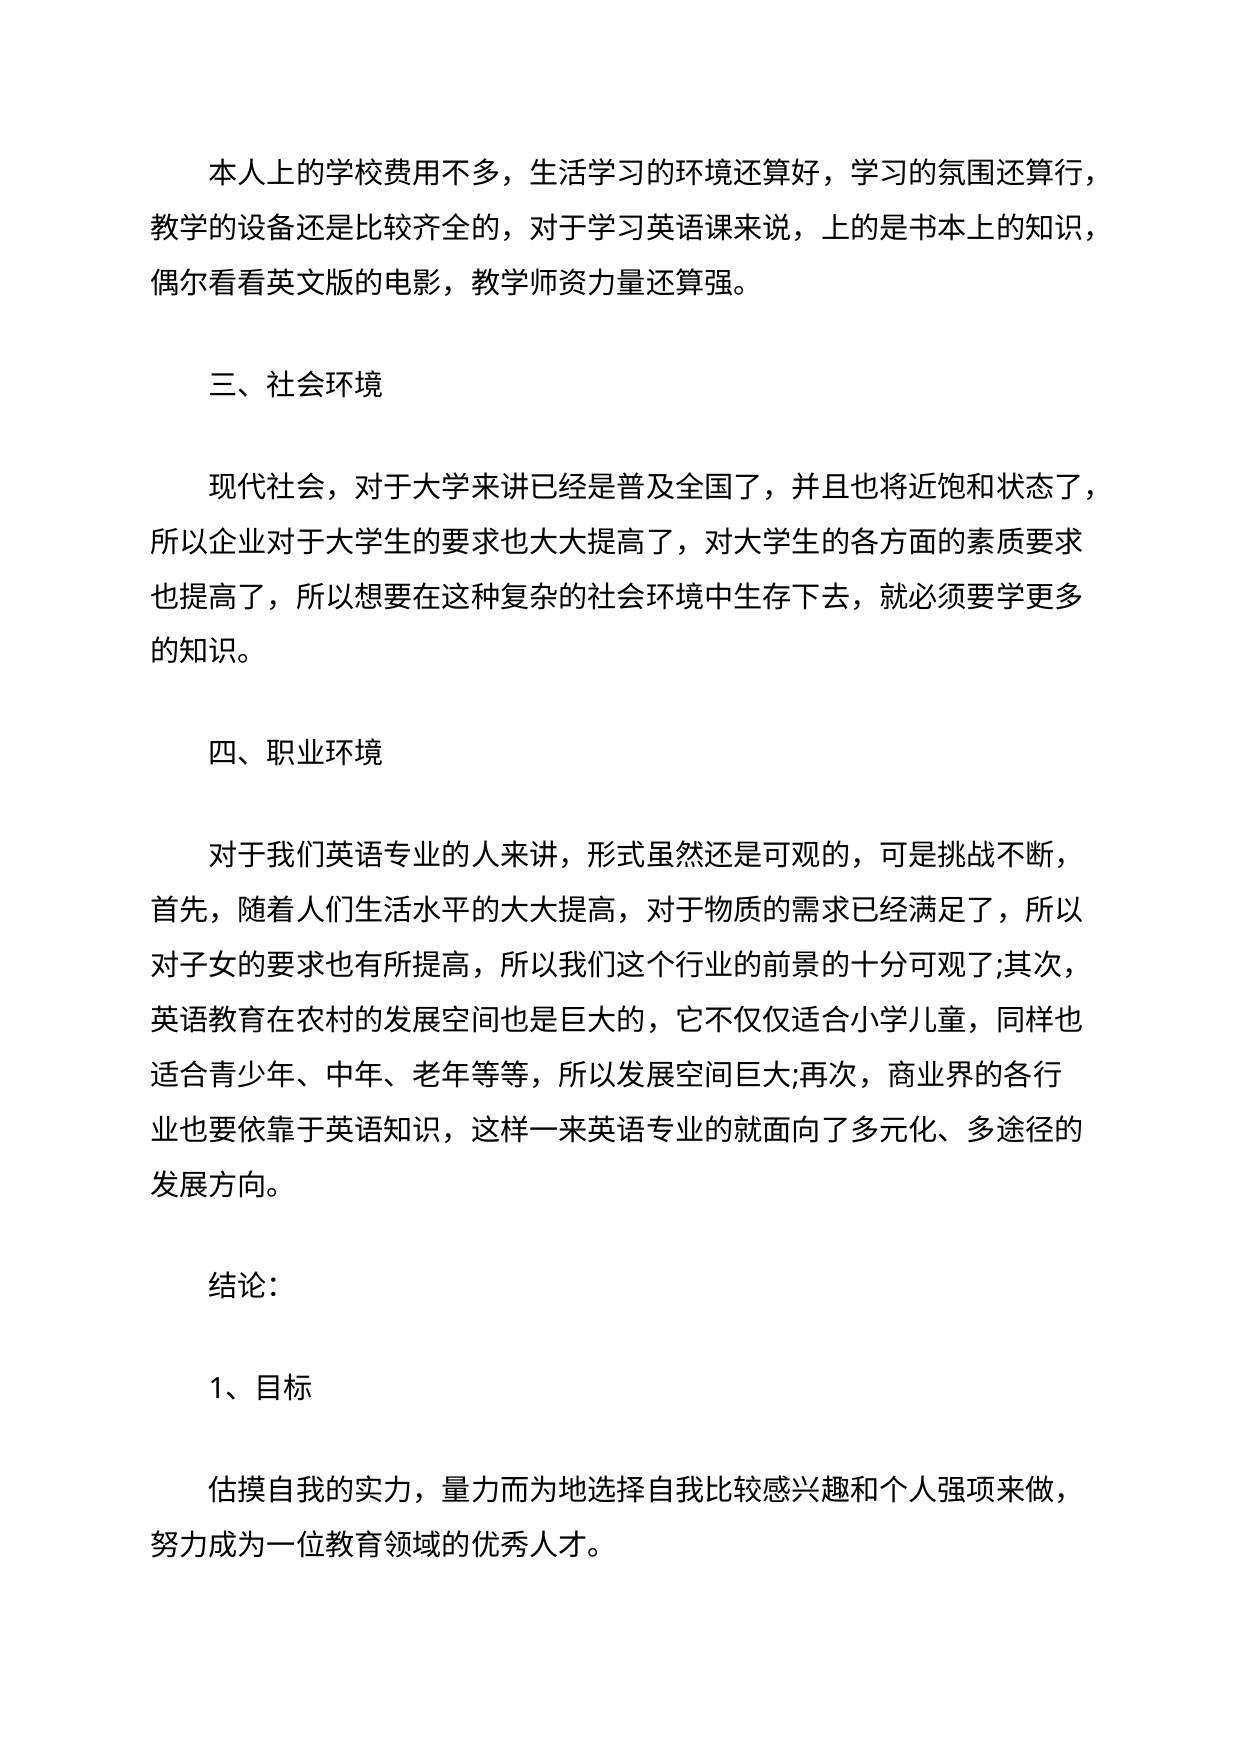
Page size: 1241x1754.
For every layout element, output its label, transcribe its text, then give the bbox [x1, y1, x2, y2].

text 结论： [150, 1263, 1090, 1305]
text 1、目标 [150, 1365, 1090, 1407]
text 估摸自我的实力，量力而为地选择自我比较感兴趣和个人强项来做，努力成为一位教育领域的优秀人才。 [150, 1467, 1090, 1564]
text 本人上的学校费用不多，生活学习的环境还算好，学习的氛围还算行，教学的设备还是比较齐全的，对于学习英语课来说，上的是书本上的知识，偶尔看看英文版的电影，教学师资力量还算强。 [150, 150, 1090, 302]
text 三、社会环境 [150, 362, 1090, 404]
text 现代社会，对于大学来讲已经是普及全国了，并且也将近饱和状态了，所以企业对于大学生的要求也大大提高了，对大学生的各方面的素质要求也提高了，所以想要在这种复杂的社会环境中生存下去，就必须要学更多的知识。 [150, 463, 1090, 670]
text 对于我们英语专业的人来讲，形式虽然还是可观的，可是挑战不断，首先，随着人们生活水平的大大提高，对于物质的需求已经满足了，所以对子女的要求也有所提高，所以我们这个行业的前景的十分可观了;其次，英语教育在农村的发展空间也是巨大的，它不仅仅适合小学儿童，同样也适合青少年、中年、老年等等，所以发展空间巨大;再次，商业界的各行业也要依靠于英语知识，这样一来英语专业的就面向了多元化、多途径的发展方向。 [150, 832, 1090, 1203]
text 四、职业环境 [150, 730, 1090, 772]
